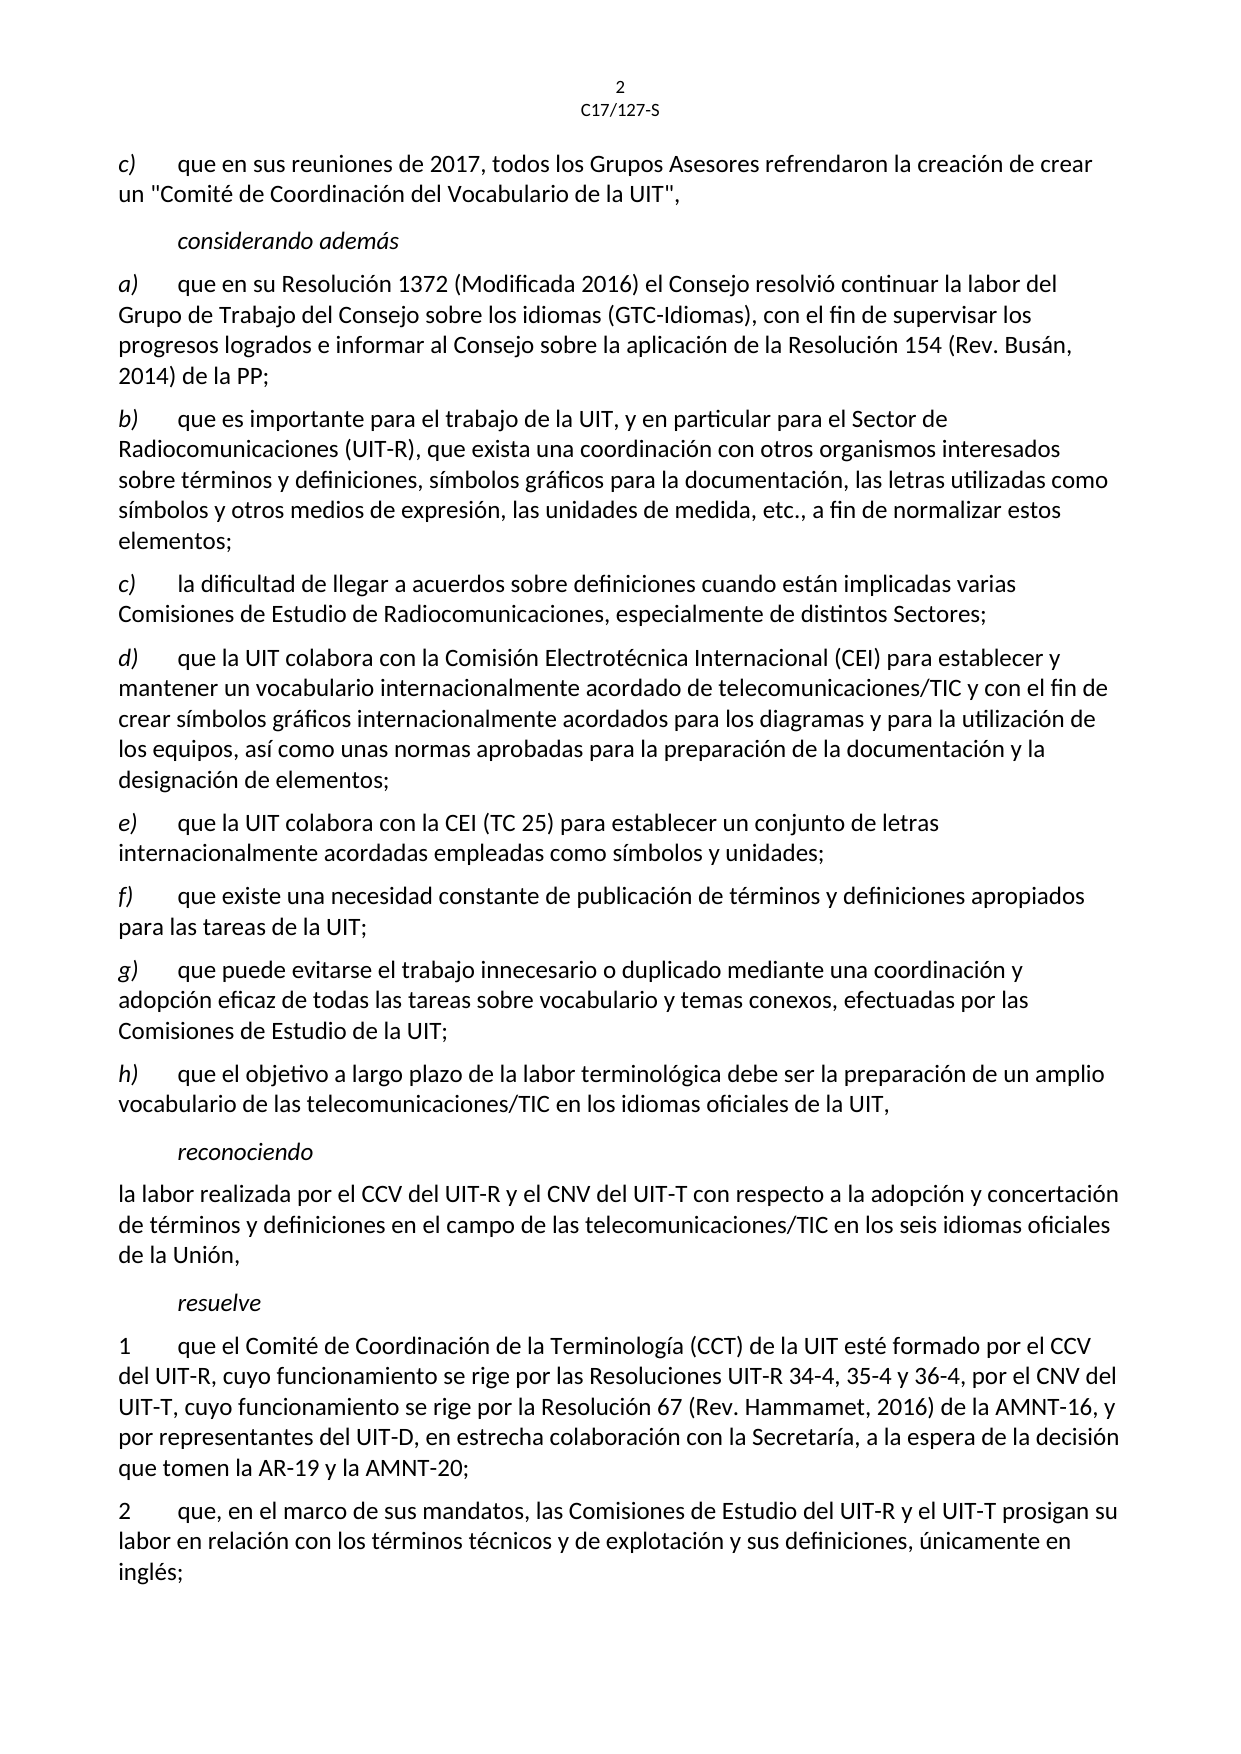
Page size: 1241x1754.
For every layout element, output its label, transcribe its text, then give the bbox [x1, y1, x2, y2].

text reconociendo [177, 1136, 1122, 1166]
text a) que en su Resolución 1372 (Modificada 2016) el Consejo resolvió continuar la labor del Grupo de Trabajo del Consejo sobre los idiomas (GTC-Idiomas), con el fin de supervisar los progresos logrados e informar al Consejo sobre la aplicación de la Resolución 154 (Rev. Busán, 2014) de la PP; [118, 268, 1122, 391]
text g) que puede evitarse el trabajo innecesario o duplicado mediante una coordinación y adopción eficaz de todas las tareas sobre vocabulario y temas conexos, efectuadas por las Comisiones de Estudio de la UIT; [118, 954, 1122, 1045]
text b) que es importante para el trabajo de la UIT, y en particular para el Sector de Radiocomunicaciones (UIT-R), que exista una coordinación con otros organismos interesados sobre términos y definiciones, símbolos gráficos para la documentación, las letras utilizadas como símbolos y otros medios de expresión, las unidades de medida, etc., a fin de normalizar estos elementos; [118, 403, 1122, 556]
text h) que el objetivo a largo plazo de la labor terminológica debe ser la preparación de un amplio vocabulario de las telecomunicaciones/TIC en los idiomas oficiales de la UIT, [118, 1058, 1122, 1119]
text d) que la UIT colabora con la Comisión Electrotécnica Internacional (CEI) para establecer y mantener un vocabulario internacionalmente acordado de telecomunicaciones/TIC y con el fin de crear símbolos gráficos internacionalmente acordados para los diagramas y para la utilización de los equipos, así como unas normas aprobadas para la preparación de la documentación y la designación de elementos; [118, 642, 1122, 794]
text f) que existe una necesidad constante de publicación de términos y definiciones apropiados para las tareas de la UIT; [118, 880, 1122, 941]
text 2 que, en el marco de sus mandatos, las Comisiones de Estudio del UIT-R y el UIT-T prosigan su labor en relación con los términos técnicos y de explotación y sus definiciones, únicamente en inglés; [118, 1495, 1122, 1587]
text considerando además [177, 225, 1122, 256]
text e) que la UIT colabora con la CEI (TC 25) para establecer un conjunto de letras internacionalmente acordadas empleadas como símbolos y unidades; [118, 807, 1122, 868]
text la labor realizada por el CCV del UIT-R y el CNV del UIT-T con respecto a la adopción y concertación de términos y definiciones en el campo de las telecomunicaciones/TIC en los seis idiomas oficiales de la Unión, [118, 1179, 1122, 1270]
text 1 que el Comité de Coordinación de la Terminología (CCT) de la UIT esté formado por el CCV del UIT-R, cuyo funcionamiento se rige por las Resoluciones UIT-R 34-4, 35-4 y 36-4, por el CNV del UIT-T, cuyo funcionamiento se rige por la Resolución 67 (Rev. Hammamet, 2016) de la AMNT-16, y por representantes del UIT-D, en estrecha colaboración con la Secretaría, a la espera de la decisión que tomen la AR-19 y la AMNT-20; [118, 1330, 1122, 1482]
text c) la dificultad de llegar a acuerdos sobre definiciones cuando están implicadas varias Comisiones de Estudio de Radiocomunicaciones, especialmente de distintos Sectores; [118, 568, 1122, 629]
text c) que en sus reuniones de 2017, todos los Grupos Asesores refrendaron la creación de crear un "Comité de Coordinación del Vocabulario de la UIT", [118, 148, 1122, 209]
text resuelve [177, 1287, 1122, 1317]
